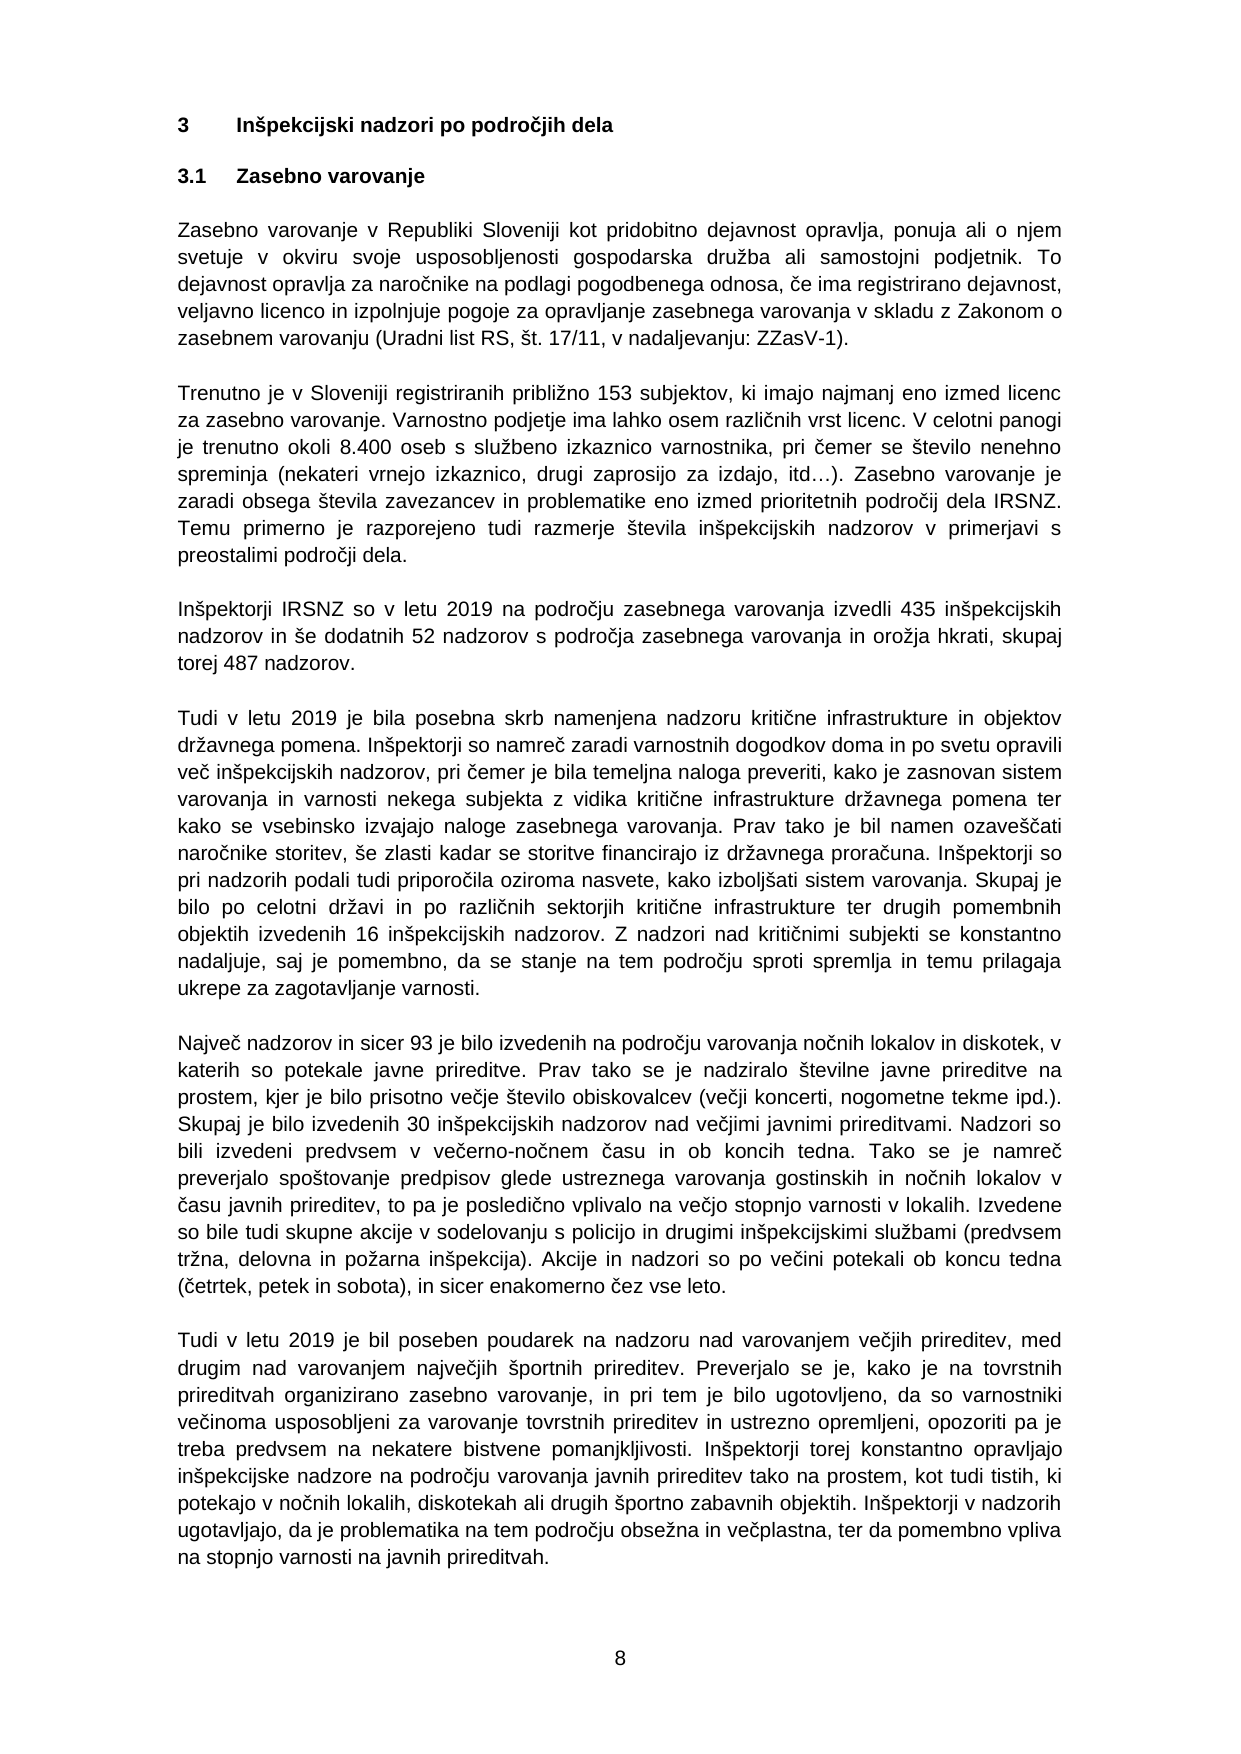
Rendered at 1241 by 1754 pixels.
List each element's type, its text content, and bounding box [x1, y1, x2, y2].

text Tudi v letu 2019 je bil poseben poudarek na nadzoru nad varovanjem večjih prireditev, med drugim nad varovanjem največjih športnih prireditev. Preverjalo se je, kako je na tovrstnih prireditvah organizirano zasebno varovanje, in pri tem je bilo ugotovljeno, da so varnostniki večinoma usposobljeni za varovanje tovrstnih prireditev in ustrezno opremljeni, opozoriti pa je treba predvsem na nekatere bistvene pomanjkljivosti. Inšpektorji torej konstantno opravljajo inšpekcijske nadzore na področju varovanja javnih prireditev tako na prostem, kot tudi tistih, ki potekajo v nočnih lokalih, diskotekah ali drugih športno zabavnih objektih. Inšpektorji v nadzorih ugotavljajo, da je problematika na tem področju obsežna in večplastna, ter da pomembno vpliva na stopnjo varnosti na javnih prireditvah. [177, 1326, 1063, 1570]
text Zasebno varovanje v Republiki Sloveniji kot pridobitno dejavnost opravlja, ponuja ali o njem svetuje v okviru svoje usposobljenosti gospodarska družba ali samostojni podjetnik. To dejavnost opravlja za naročnike na podlagi pogodbenega odnosa, če ima registrirano dejavnost, veljavno licenco in izpolnjuje pogoje za opravljanje zasebnega varovanja v skladu z Zakonom o zasebnem varovanju (Uradni list RS, št. 17/11, v nadaljevanju: ZZasV-1). [177, 216, 1063, 351]
subtitle 3.1 Zasebno varovanje [177, 162, 1063, 189]
text Inšpektorji IRSNZ so v letu 2019 na področju zasebnega varovanja izvedli 435 inšpekcijskih nadzorov in še dodatnih 52 nadzorov s področja zasebnega varovanja in orožja hkrati, skupaj torej 487 nadzorov. [177, 595, 1063, 676]
text Največ nadzorov in sicer 93 je bilo izvedenih na področju varovanja nočnih lokalov in diskotek, v katerih so potekale javne prireditve. Prav tako se je nadziralo številne javne prireditve na prostem, kjer je bilo prisotno večje število obiskovalcev (večji koncerti, nogometne tekme ipd.). Skupaj je bilo izvedenih 30 inšpekcijskih nadzorov nad večjimi javnimi prireditvami. Nadzori so bili izvedeni predvsem v večerno-nočnem času in ob koncih tedna. Tako se je namreč preverjalo spoštovanje predpisov glede ustreznega varovanja gostinskih in nočnih lokalov v času javnih prireditev, to pa je posledično vplivalo na večjo stopnjo varnosti v lokalih. Izvedene so bile tudi skupne akcije v sodelovanju s policijo in drugimi inšpekcijskimi službami (predvsem tržna, delovna in požarna inšpekcija). Akcije in nadzori so po večini potekali ob koncu tedna (četrtek, petek in sobota), in sicer enakomerno čez vse leto. [177, 1028, 1063, 1299]
text Trenutno je v Sloveniji registriranih približno 153 subjektov, ki imajo najmanj eno izmed licenc za zasebno varovanje. Varnostno podjetje ima lahko osem različnih vrst licenc. V celotni panogi je trenutno okoli 8.400 oseb s službeno izkaznico varnostnika, pri čemer se število nenehno spreminja (nekateri vrnejo izkaznico, drugi zaprosijo za izdajo, itd…). Zasebno varovanje je zaradi obsega števila zavezancev in problematike eno izmed prioritetnih področij dela IRSNZ. Temu primerno je razporejeno tudi razmerje števila inšpekcijskih nadzorov v primerjavi s preostalimi področji dela. [177, 378, 1063, 568]
text Tudi v letu 2019 je bila posebna skrb namenjena nadzoru kritične infrastrukture in objektov državnega pomena. Inšpektorji so namreč zaradi varnostnih dogodkov doma in po svetu opravili več inšpekcijskih nadzorov, pri čemer je bila temeljna naloga preveriti, kako je zasnovan sistem varovanja in varnosti nekega subjekta z vidika kritične infrastrukture državnega pomena ter kako se vsebinsko izvajajo naloge zasebnega varovanja. Prav tako je bil namen ozaveščati naročnike storitev, še zlasti kadar se storitve financirajo iz državnega proračuna. Inšpektorji so pri nadzorih podali tudi priporočila oziroma nasvete, kako izboljšati sistem varovanja. Skupaj je bilo po celotni državi in po različnih sektorjih kritične infrastrukture ter drugih pomembnih objektih izvedenih 16 inšpekcijskih nadzorov. Z nadzori nad kritičnimi subjekti se konstantno nadaljuje, saj je pomembno, da se stanje na tem področju sproti spremlja in temu prilagaja ukrepe za zagotavljanje varnosti. [177, 703, 1063, 1001]
text 3 Inšpekcijski nadzori po področjih dela [177, 113, 1063, 137]
